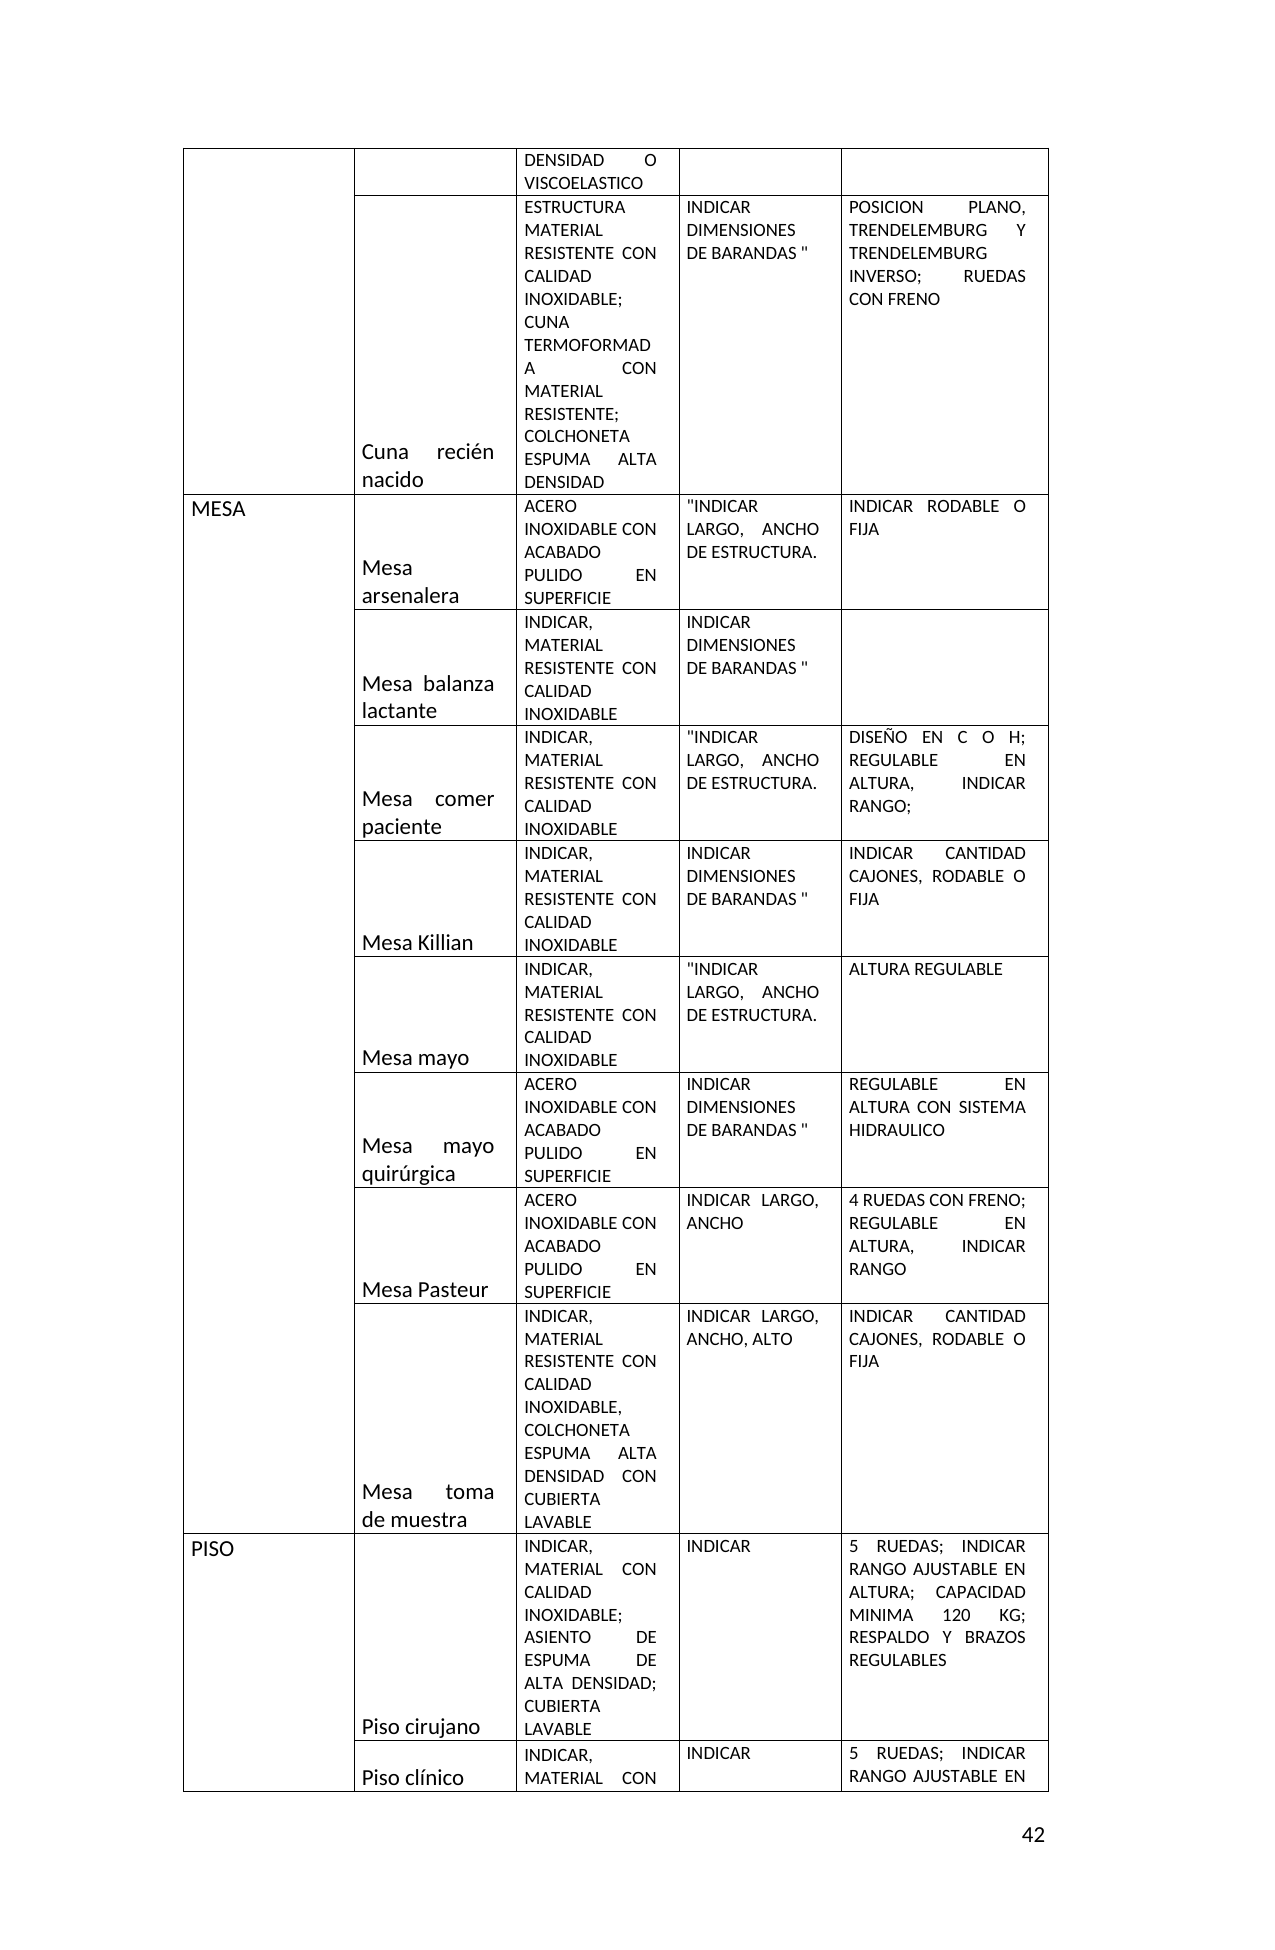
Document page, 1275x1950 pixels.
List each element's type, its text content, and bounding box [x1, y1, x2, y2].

table_cell INDICAR, MATERIAL RESISTENTE CON CALIDAD INOXIDABLE [517, 841, 679, 956]
table_cell DISEÑO EN C O H; REGULABLE EN ALTURA, INDICAR RANGO; [842, 726, 1048, 840]
table_cell PISO [184, 1534, 354, 1791]
table_cell 5 RUEDAS; INDICAR RANGO AJUSTABLE EN ALTURA; CAPACIDAD MINIMA 120 KG; RESPALDO Y BRAZOS REGULABLES [842, 1534, 1048, 1740]
table_cell Mesa Pasteur [355, 1188, 516, 1303]
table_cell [680, 149, 841, 194]
table_cell ACERO INOXIDABLE CON ACABADO PULIDO EN SUPERFICIE [517, 1073, 679, 1187]
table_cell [842, 149, 1048, 194]
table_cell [842, 1741, 1048, 1791]
table_cell ALTURA REGULABLE [842, 957, 1048, 1072]
table_cell INDICAR, MATERIAL RESISTENTE CON CALIDAD INOXIDABLE, COLCHONETA ESPUMA ALTA DENSIDAD CON CUBIERTA LAVABLE [517, 1304, 679, 1533]
table_cell Mesa balanza lactante [355, 610, 516, 725]
table_cell INDICAR, MATERIAL RESISTENTE CON CALIDAD INOXIDABLE [517, 610, 679, 725]
table_cell Mesa mayo quirúrgica [355, 1073, 516, 1187]
table_cell Mesa arsenalera [355, 495, 516, 609]
table_cell Cuna recién nacido [355, 196, 516, 493]
table_cell INDICAR DIMENSIONES DE BARANDAS " [680, 196, 841, 493]
table_cell "INDICAR LARGO, ANCHO DE ESTRUCTURA. [680, 726, 841, 840]
table_cell MESA [184, 495, 354, 1533]
table_cell Mesa toma de muestra [355, 1304, 516, 1533]
table_cell "INDICAR LARGO, ANCHO DE ESTRUCTURA. [680, 495, 841, 609]
table_cell Mesa mayo [355, 957, 516, 1072]
table_cell INDICAR [680, 1534, 841, 1740]
table_cell ACERO INOXIDABLE CON ACABADO PULIDO EN SUPERFICIE [517, 495, 679, 609]
table_cell INDICAR DIMENSIONES DE BARANDAS " [680, 1073, 841, 1187]
table_cell ACERO INOXIDABLE CON ACABADO PULIDO EN SUPERFICIE [517, 1188, 679, 1303]
table_cell REGULABLE EN ALTURA CON SISTEMA HIDRAULICO [842, 1073, 1048, 1187]
table_cell INDICAR DIMENSIONES DE BARANDAS " [680, 841, 841, 956]
table_cell INDICAR CANTIDAD CAJONES, RODABLE O FIJA [842, 841, 1048, 956]
table_cell INDICAR, MATERIAL CON CALIDAD INOXIDABLE; ASIENTO DE ESPUMA DE ALTA DENSIDAD; CUBIERTA LAVABLE [517, 1534, 679, 1740]
table_cell Mesa Killian [355, 841, 516, 956]
table_cell POSICION PLANO, TRENDELEMBURG Y TRENDELEMBURG INVERSO; RUEDAS CON FRENO [842, 196, 1048, 493]
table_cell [355, 149, 516, 194]
table_cell INDICAR, MATERIAL RESISTENTE CON CALIDAD INOXIDABLE [517, 726, 679, 840]
table_cell INDICAR, MATERIAL RESISTENTE CON CALIDAD INOXIDABLE [517, 957, 679, 1072]
table_cell Mesa comer paciente [355, 726, 516, 840]
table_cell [517, 1741, 679, 1791]
table_cell ESTRUCTURA MATERIAL RESISTENTE CON CALIDAD INOXIDABLE; CUNA TERMOFORMADA CON MATERIAL RESISTENTE; COLCHONETA ESPUMA ALTA DENSIDAD [517, 196, 679, 493]
table_cell INDICAR CANTIDAD CAJONES, RODABLE O FIJA [842, 1304, 1048, 1533]
table_cell Piso cirujano [355, 1534, 516, 1740]
table_cell INDICAR DIMENSIONES DE BARANDAS " [680, 610, 841, 725]
table_cell Piso clínico [355, 1741, 516, 1791]
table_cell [517, 149, 679, 194]
table_cell "INDICAR LARGO, ANCHO DE ESTRUCTURA. [680, 957, 841, 1072]
table_cell INDICAR RODABLE O FIJA [842, 495, 1048, 609]
table_cell INDICAR [680, 1741, 841, 1791]
table_cell [842, 610, 1048, 725]
table_cell INDICAR LARGO, ANCHO [680, 1188, 841, 1303]
table_cell INDICAR LARGO, ANCHO, ALTO [680, 1304, 841, 1533]
table_cell 4 RUEDAS CON FRENO; REGULABLE EN ALTURA, INDICAR RANGO [842, 1188, 1048, 1303]
